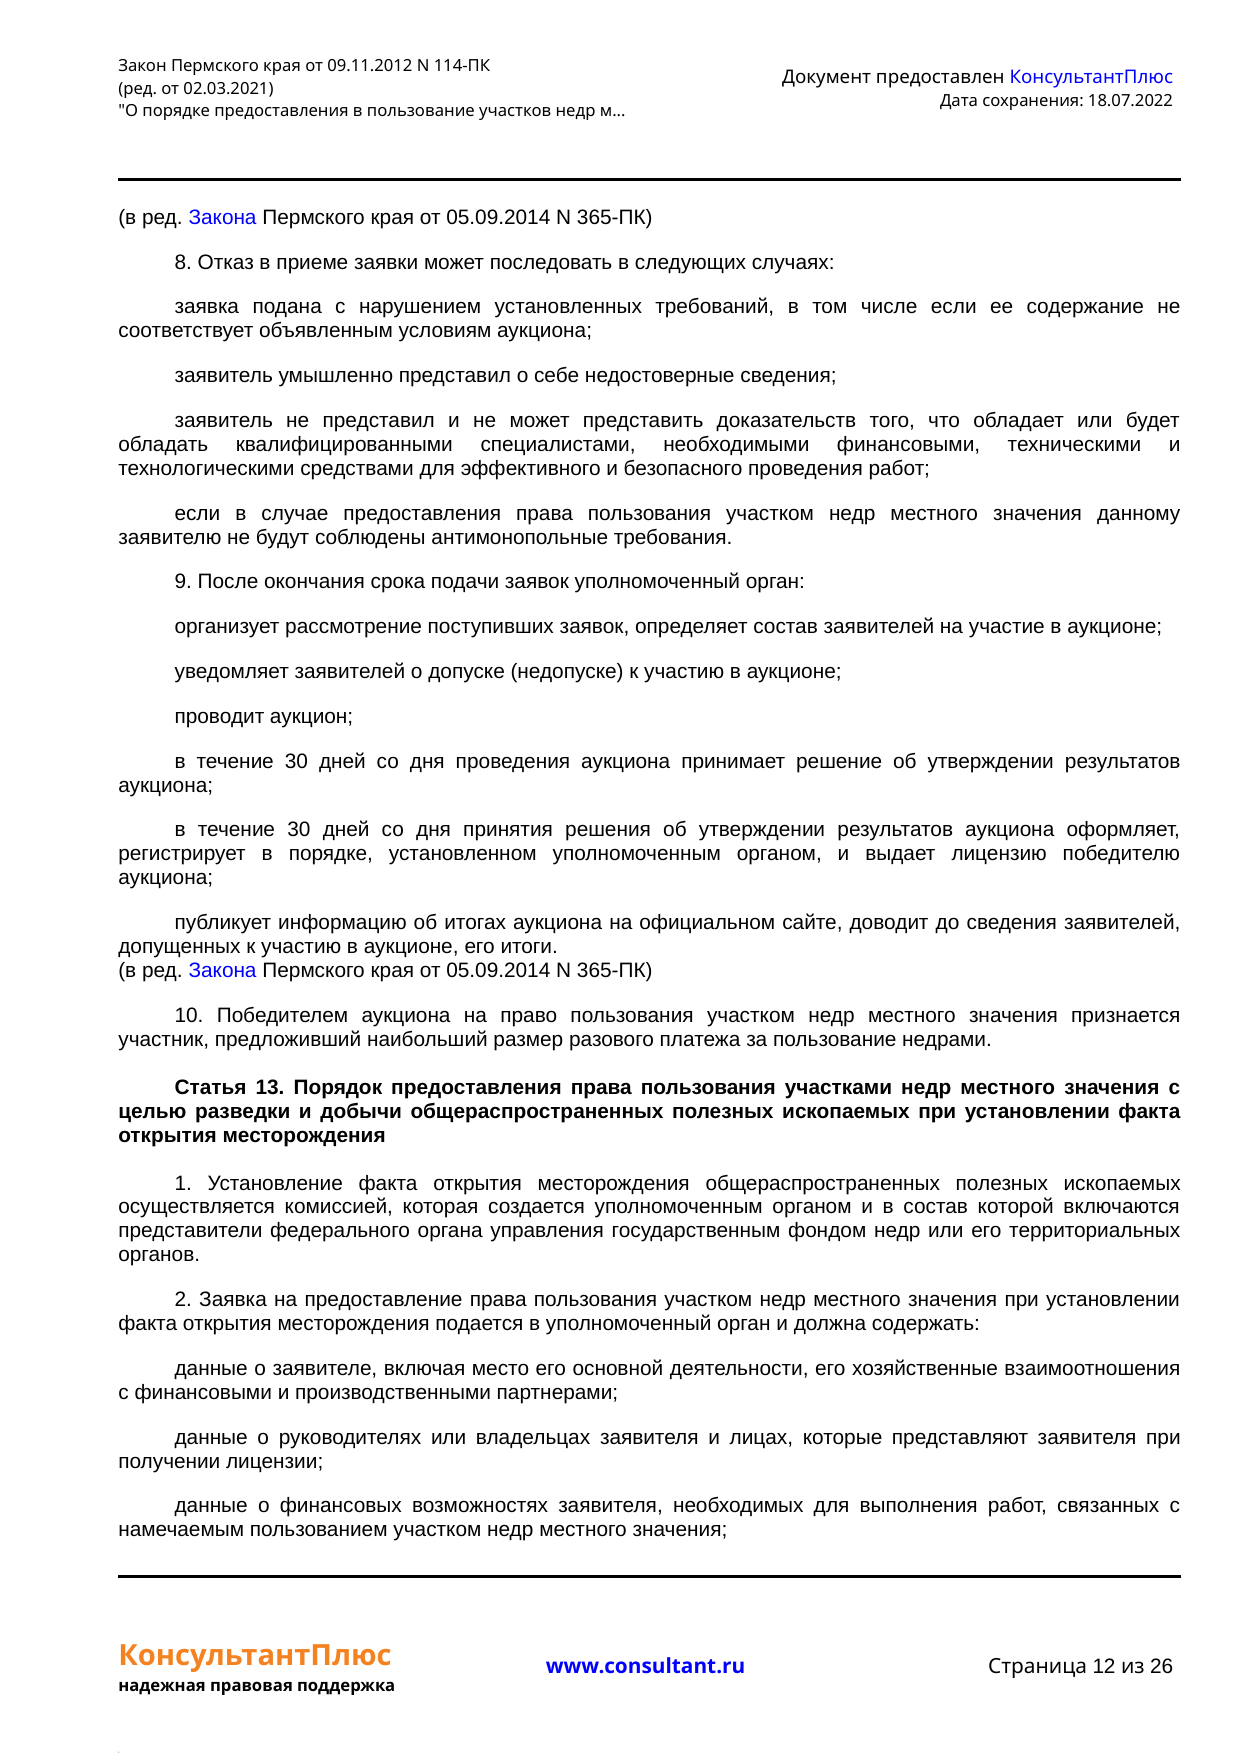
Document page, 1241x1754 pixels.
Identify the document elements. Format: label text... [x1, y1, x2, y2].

text публикует информацию об итогах аукциона на официальном сайте, доводит до сведения заявителей, допущенных к участию в аукционе, его итоги. [118, 910, 1181, 958]
text данные о руководителях или владельцах заявителя и лицах, которые представляют заявителя при получении лицензии; [118, 1424, 1181, 1472]
text (в ред. Закона Пермского края от 05.09.2014 N 365-ПК) [118, 958, 1181, 982]
text организует рассмотрение поступивших заявок, определяет состав заявителей на участие в аукционе; [118, 614, 1181, 638]
text в течение 30 дней со дня принятия решения об утверждении результатов аукциона оформляет, регистрирует в порядке, установленном уполномоченным органом, и выдает лицензию победителю аукциона; [118, 817, 1181, 889]
text 10. Победителем аукциона на право пользования участком недр местного значения признается участник, предложивший наибольший размер разового платежа за пользование недрами. [118, 1003, 1181, 1051]
text данные о заявителе, включая место его основной деятельности, его хозяйственные взаимоотношения с финансовыми и производственными партнерами; [118, 1356, 1181, 1404]
text 1. Установление факта открытия месторождения общераспространенных полезных ископаемых осуществляется комиссией, которая создается уполномоченным органом и в состав которой включаются представители федерального органа управления государственным фондом недр или его территориальных органов. [118, 1170, 1181, 1266]
text проводит аукцион; [118, 704, 1181, 728]
title Статья 13. Порядок предоставления права пользования участками недр местного значения с целью разведки и добычи общераспространенных полезных ископаемых при установлении факта открытия месторождения [118, 1074, 1181, 1146]
text 8. Отказ в приеме заявки может последовать в следующих случаях: [118, 249, 1181, 273]
text заявитель не представил и не может представить доказательств того, что обладает или будет обладать квалифицированными специалистами, необходимыми финансовыми, техническими и технологическими средствами для эффективного и безопасного проведения работ; [118, 408, 1181, 480]
text заявитель умышленно представил о себе недостоверные сведения; [118, 363, 1181, 387]
text 9. После окончания срока подачи заявок уполномоченный орган: [118, 569, 1181, 593]
text если в случае предоставления права пользования участком недр местного значения данному заявителю не будут соблюдены антимонопольные требования. [118, 501, 1181, 548]
text 2. Заявка на предоставление права пользования участком недр местного значения при установлении факта открытия месторождения подается в уполномоченный орган и должна содержать: [118, 1287, 1181, 1335]
text в течение 30 дней со дня проведения аукциона принимает решение об утверждении результатов аукциона; [118, 748, 1181, 796]
text (в ред. Закона Пермского края от 05.09.2014 N 365-ПК) [118, 205, 1181, 229]
text уведомляет заявителей о допуске (недопуске) к участию в аукционе; [118, 659, 1181, 683]
text данные о финансовых возможностях заявителя, необходимых для выполнения работ, связанных с намечаемым пользованием участком недр местного значения; [118, 1493, 1181, 1541]
text заявка подана с нарушением установленных требований, в том числе если ее содержание не соответствует объявленным условиям аукциона; [118, 294, 1181, 342]
